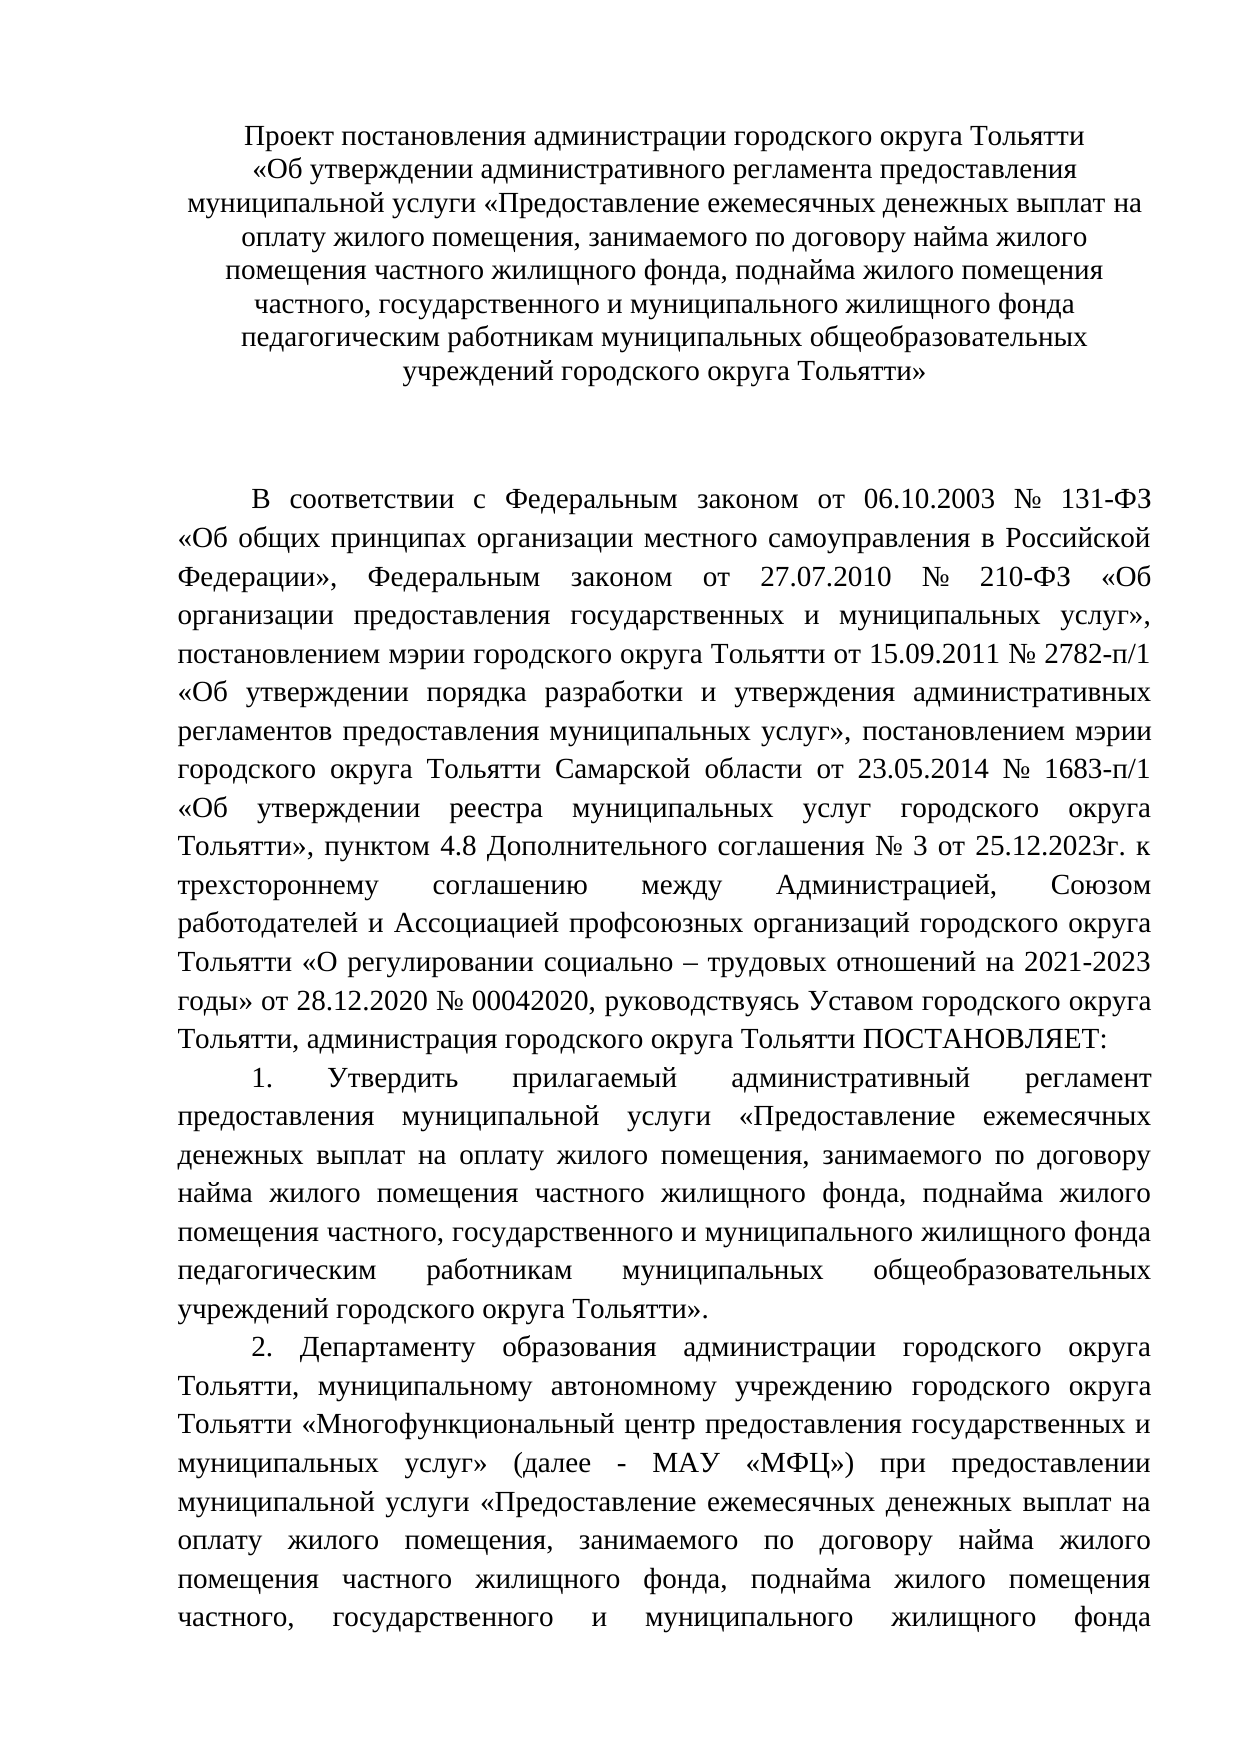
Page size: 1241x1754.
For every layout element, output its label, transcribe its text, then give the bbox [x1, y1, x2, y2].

text Проект постановления администрации городского округа Тольятти [177, 118, 1152, 152]
text В соответствии с Федеральным законом от 06.10.2003 № 131-ФЗ «Об общих принципах организации местного самоуправления в Российской Федерации», Федеральным законом от 27.07.2010 № 210-ФЗ «Об организации предоставления государственных и муниципальных услуг», постановлением мэрии городского округа Тольятти от 15.09.2011 № 2782-п/1 «Об утверждении порядка разработки и утверждения административных регламентов предоставления муниципальных услуг», постановлением мэрии городского округа Тольятти Самарской области от 23.05.2014 № 1683-п/1 «Об утверждении реестра муниципальных услуг городского округа Тольятти», пунктом 4.8 Дополнительного соглашения № 3 от 25.12.2023г. к трехстороннему соглашению между Администрацией, Союзом работодателей и Ассоциацией профсоюзных организаций городского округа Тольятти «О регулировании социально – трудовых отношений на 2021-2023 годы» от 28.12.2020 № 00042020, руководствуясь Уставом городского округа Тольятти, администрация городского округа Тольятти ПОСТАНОВЛЯЕТ: [177, 482, 1152, 1055]
title «Об утверждении административного регламента предоставления муниципальной услуги «Предоставление ежемесячных денежных выплат на оплату жилого помещения, занимаемого по договору найма жилого помещения частного жилищного фонда, поднайма жилого помещения частного, государственного и муниципального жилищного фонда педагогическим работникам муниципальных общеобразовательных учреждений городского округа Тольятти» [177, 152, 1152, 386]
text 1. Утвердить прилагаемый административный регламент предоставления муниципальной услуги «Предоставление ежемесячных денежных выплат на оплату жилого помещения, занимаемого по договору найма жилого помещения частного жилищного фонда, поднайма жилого помещения частного, государственного и муниципального жилищного фонда педагогическим работникам муниципальных общеобразовательных учреждений городского округа Тольятти». [177, 1060, 1152, 1324]
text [177, 1329, 1152, 1633]
